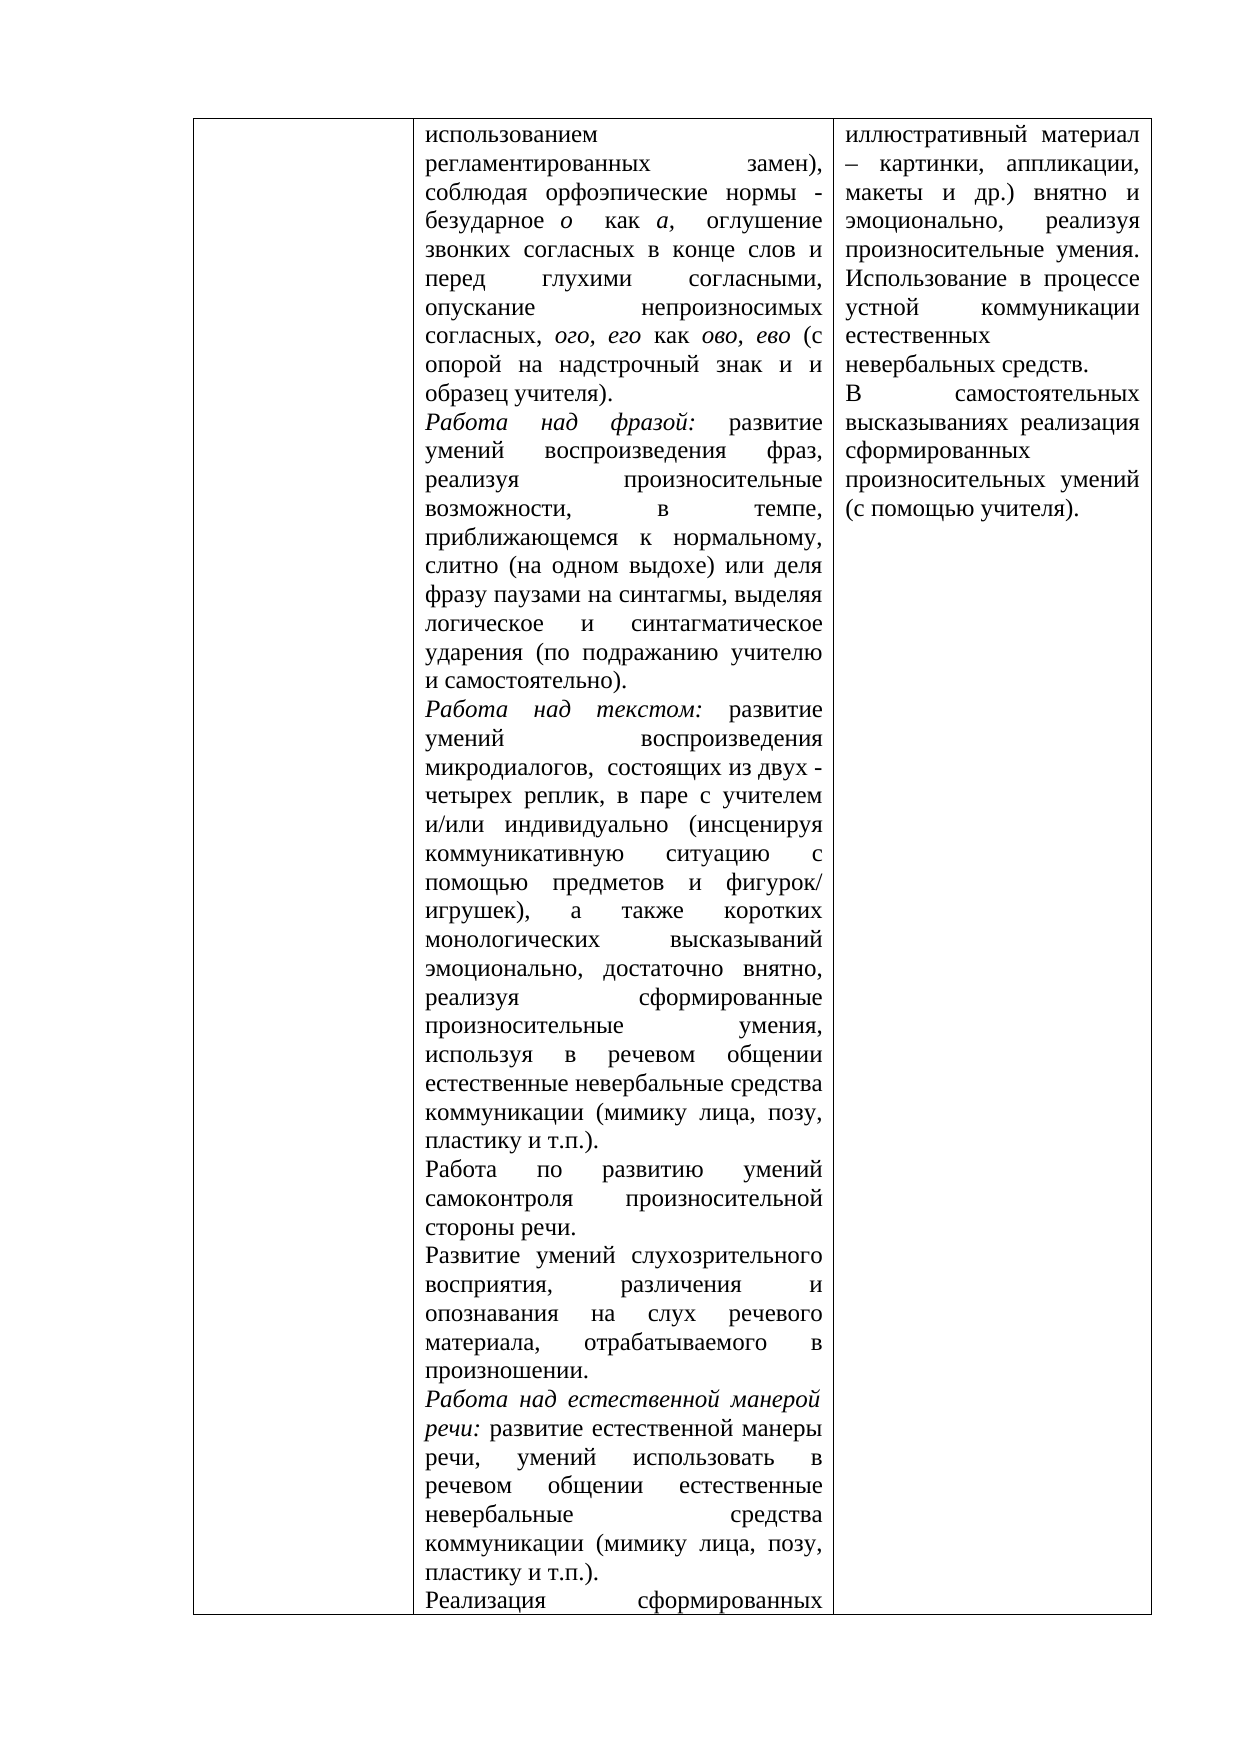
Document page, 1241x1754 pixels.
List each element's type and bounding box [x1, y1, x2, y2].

table_cell [414, 119, 833, 1614]
table_cell [194, 119, 413, 1614]
table_cell [834, 119, 1151, 1614]
